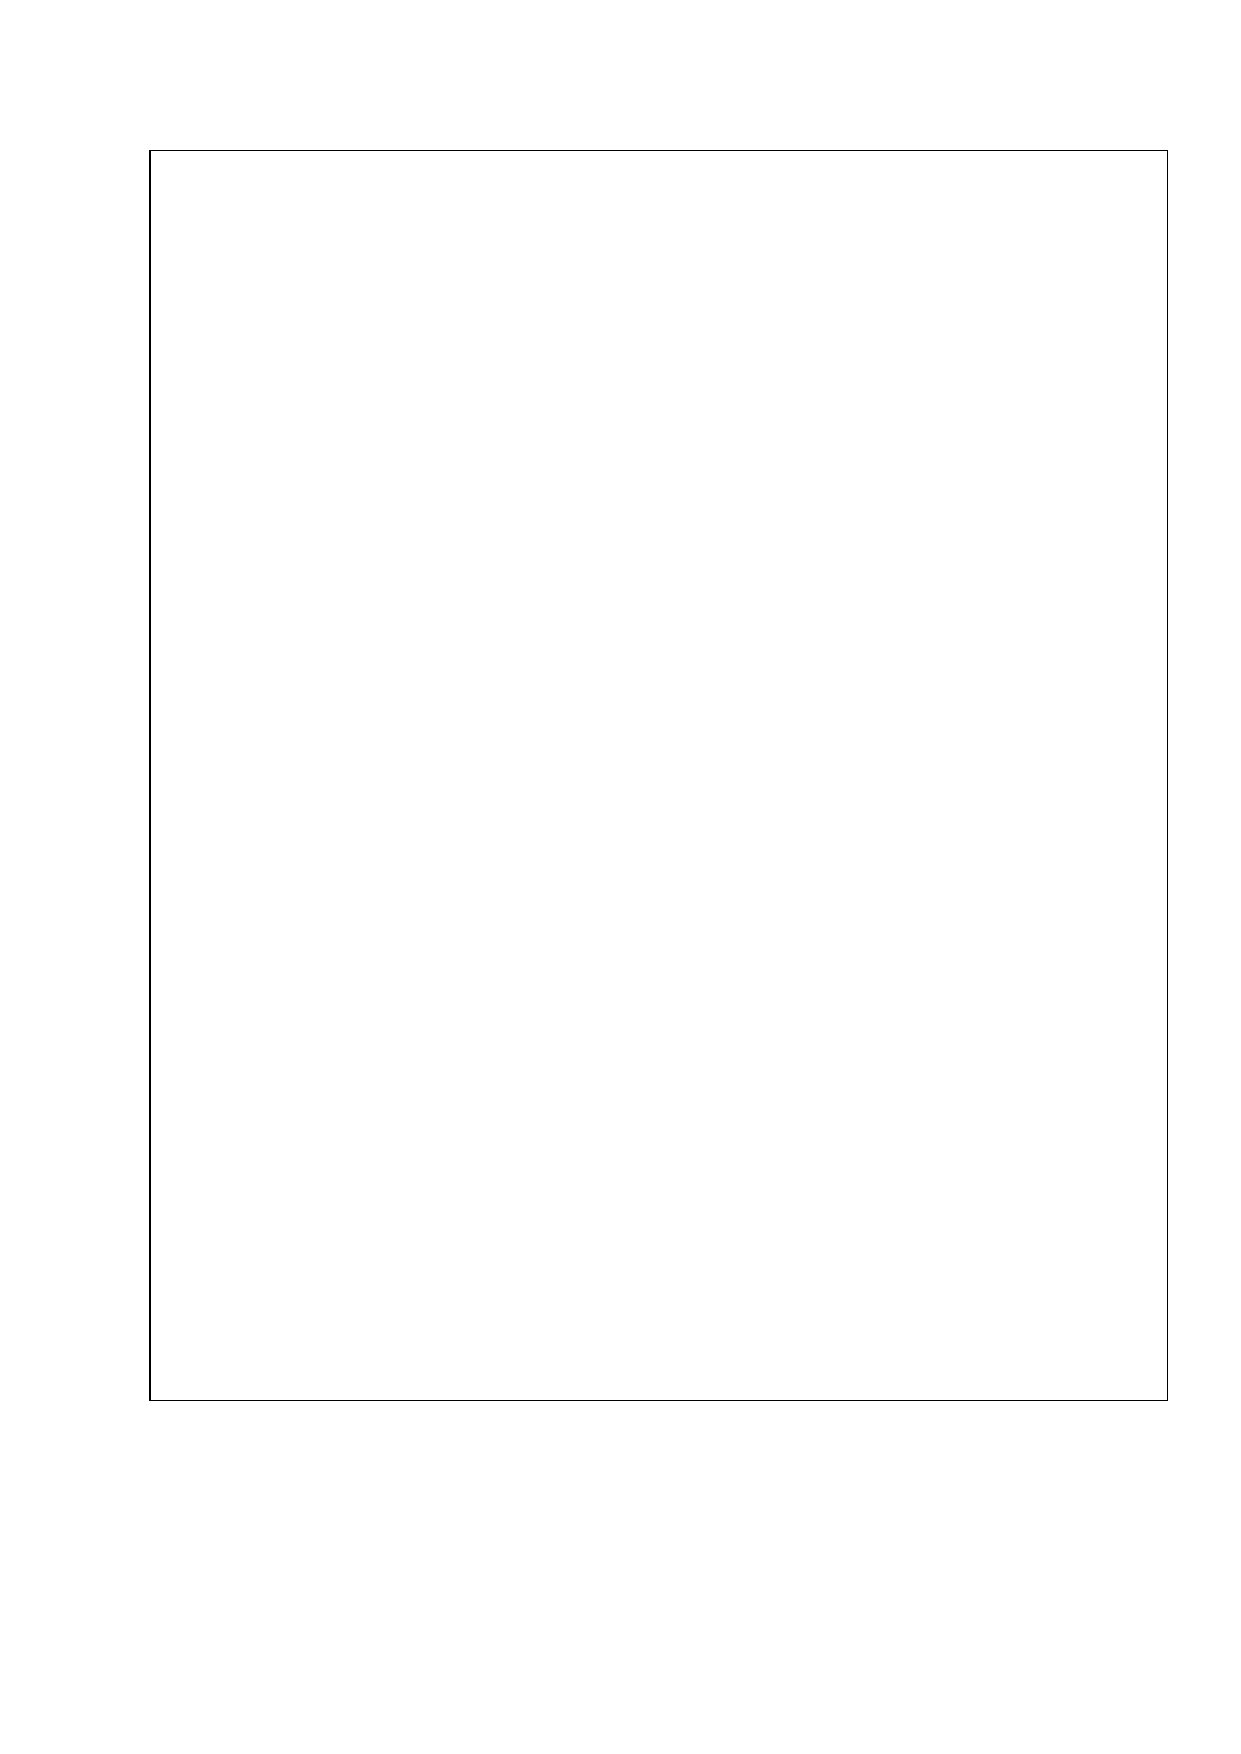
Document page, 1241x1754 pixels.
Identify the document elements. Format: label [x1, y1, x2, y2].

table_header [151, 151, 1167, 1400]
